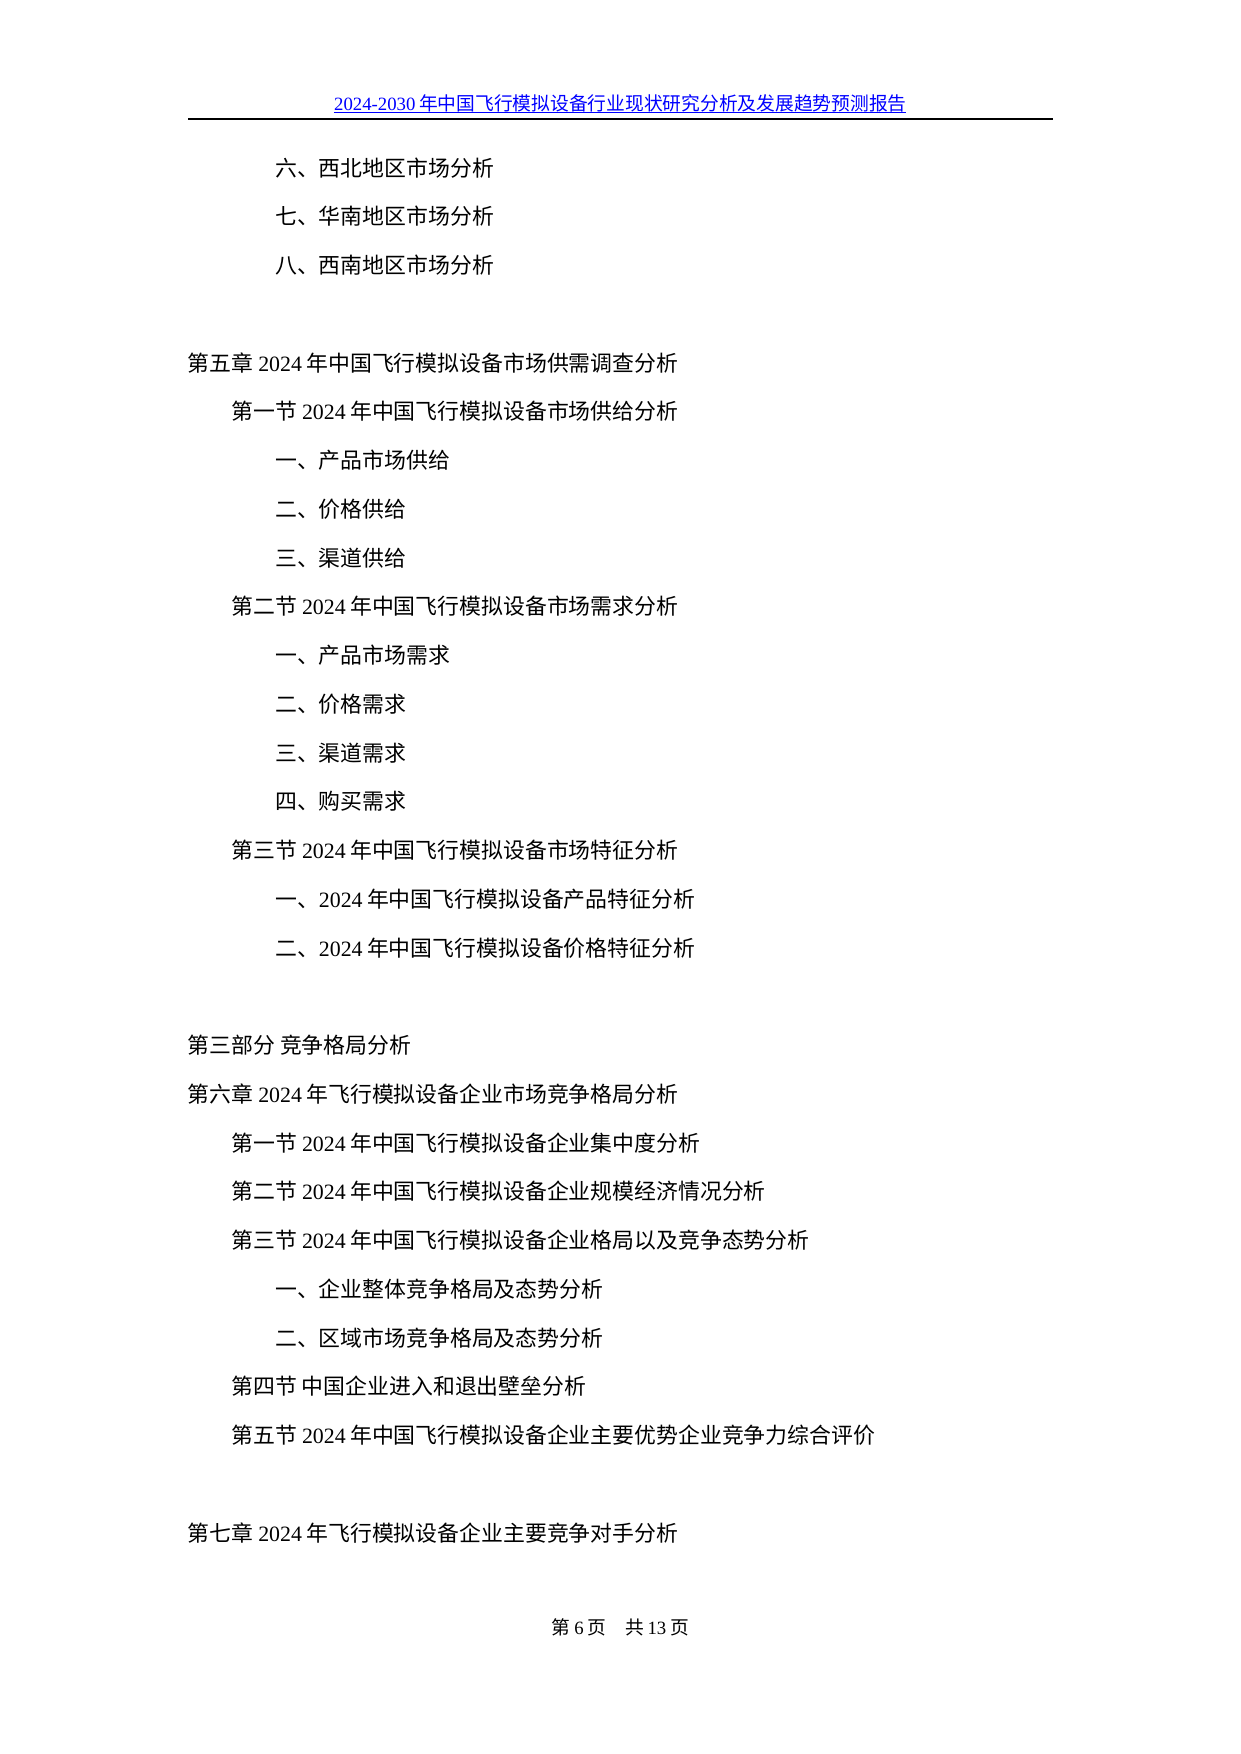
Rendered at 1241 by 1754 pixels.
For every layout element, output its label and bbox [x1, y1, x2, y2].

text [187, 150, 1053, 1548]
